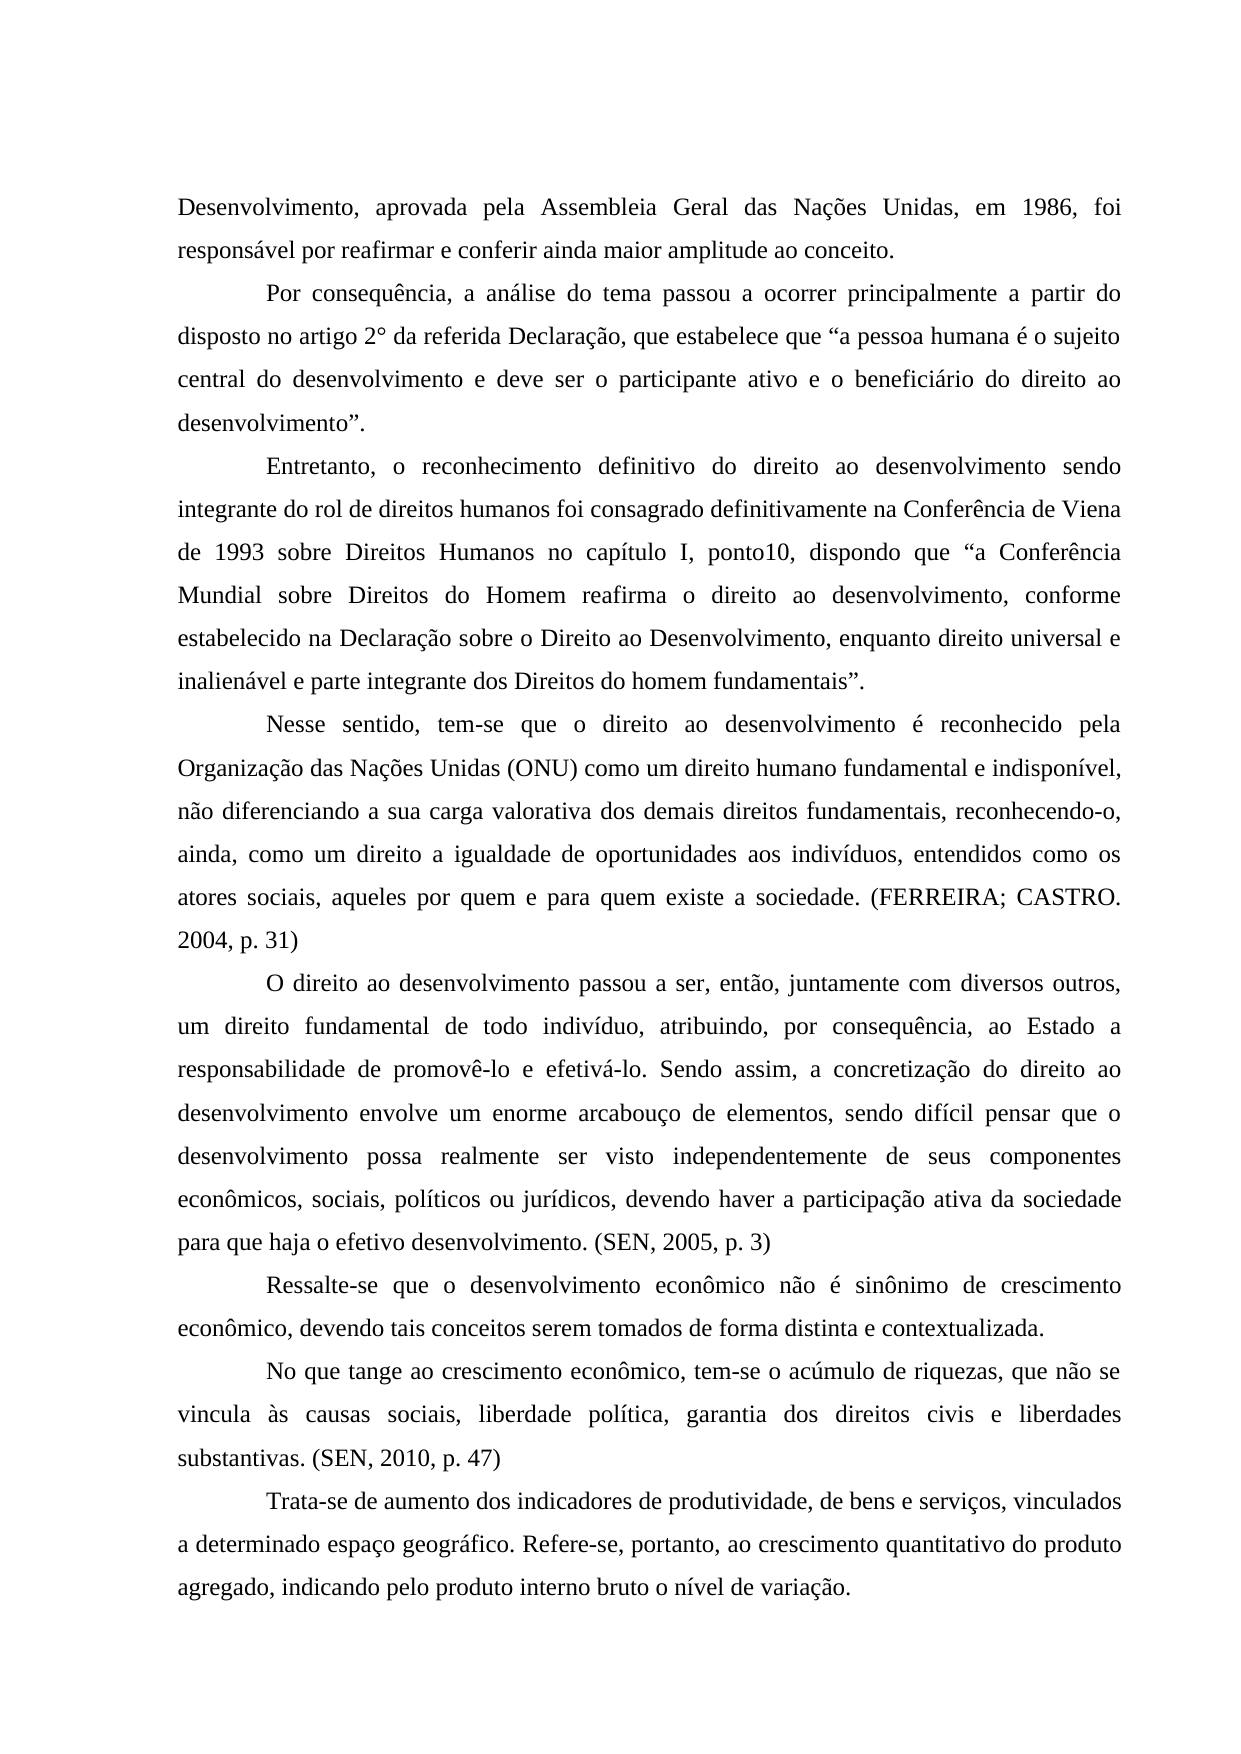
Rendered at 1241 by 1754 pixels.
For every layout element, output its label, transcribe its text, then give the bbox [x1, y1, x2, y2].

text O direito ao desenvolvimento passou a ser, então, juntamente com diversos outros, um direito fundamental de todo indivíduo, atribuindo, por consequência, ao Estado a responsabilidade de promovê-lo e efetivá-lo. Sendo assim, a concretização do direito ao desenvolvimento envolve um enorme arcabouço de elementos, sendo difícil pensar que o desenvolvimento possa realmente ser visto independentemente de seus componentes econômicos, sociais, políticos ou jurídicos, devendo haver a participação ativa da sociedade para que haja o efetivo desenvolvimento. (SEN, 2005, p. 3) [177, 968, 1122, 1256]
text Trata-se de aumento dos indicadores de produtividade, de bens e serviços, vinculados a determinado espaço geográfico. Refere-se, portanto, ao crescimento quantitativo do produto agregado, indicando pelo produto interno bruto o nível de variação. [177, 1486, 1122, 1601]
text Nesse sentido, tem-se que o direito ao desenvolvimento é reconhecido pela Organização das Nações Unidas (ONU) como um direito humano fundamental e indisponível, não diferenciando a sua carga valorativa dos demais direitos fundamentais, reconhecendo-o, ainda, como um direito a igualdade de oportunidades aos indivíduos, entendidos como os atores sociais, aqueles por quem e para quem existe a sociedade. (FERREIRA; CASTRO. 2004, p. 31) [177, 709, 1122, 954]
text No que tange ao crescimento econômico, tem-se o acúmulo de riquezas, que não se vincula às causas sociais, liberdade política, garantia dos direitos civis e liberdades substantivas. (SEN, 2010, p. 47) [177, 1356, 1122, 1471]
text Por consequência, a análise do tema passou a ocorrer principalmente a partir do disposto no artigo 2° da referida Declaração, que estabelece que “a pessoa humana é o sujeito central do desenvolvimento e deve ser o participante ativo e o beneficiário do direito ao desenvolvimento”. [177, 278, 1122, 436]
text Entretanto, o reconhecimento definitivo do direito ao desenvolvimento sendo integrante do rol de direitos humanos foi consagrado definitivamente na Conferência de Viena de 1993 sobre Direitos Humanos no capítulo I, ponto10, dispondo que “a Conferência Mundial sobre Direitos do Homem reafirma o direito ao desenvolvimento, conforme estabelecido na Declaração sobre o Direito ao Desenvolvimento, enquanto direito universal e inalienável e parte integrante dos Direitos do homem fundamentais”. [177, 451, 1122, 695]
text Ressalte-se que o desenvolvimento econômico não é sinônimo de crescimento econômico, devendo tais conceitos serem tomados de forma distinta e contextualizada. [177, 1270, 1122, 1342]
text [177, 192, 1122, 264]
